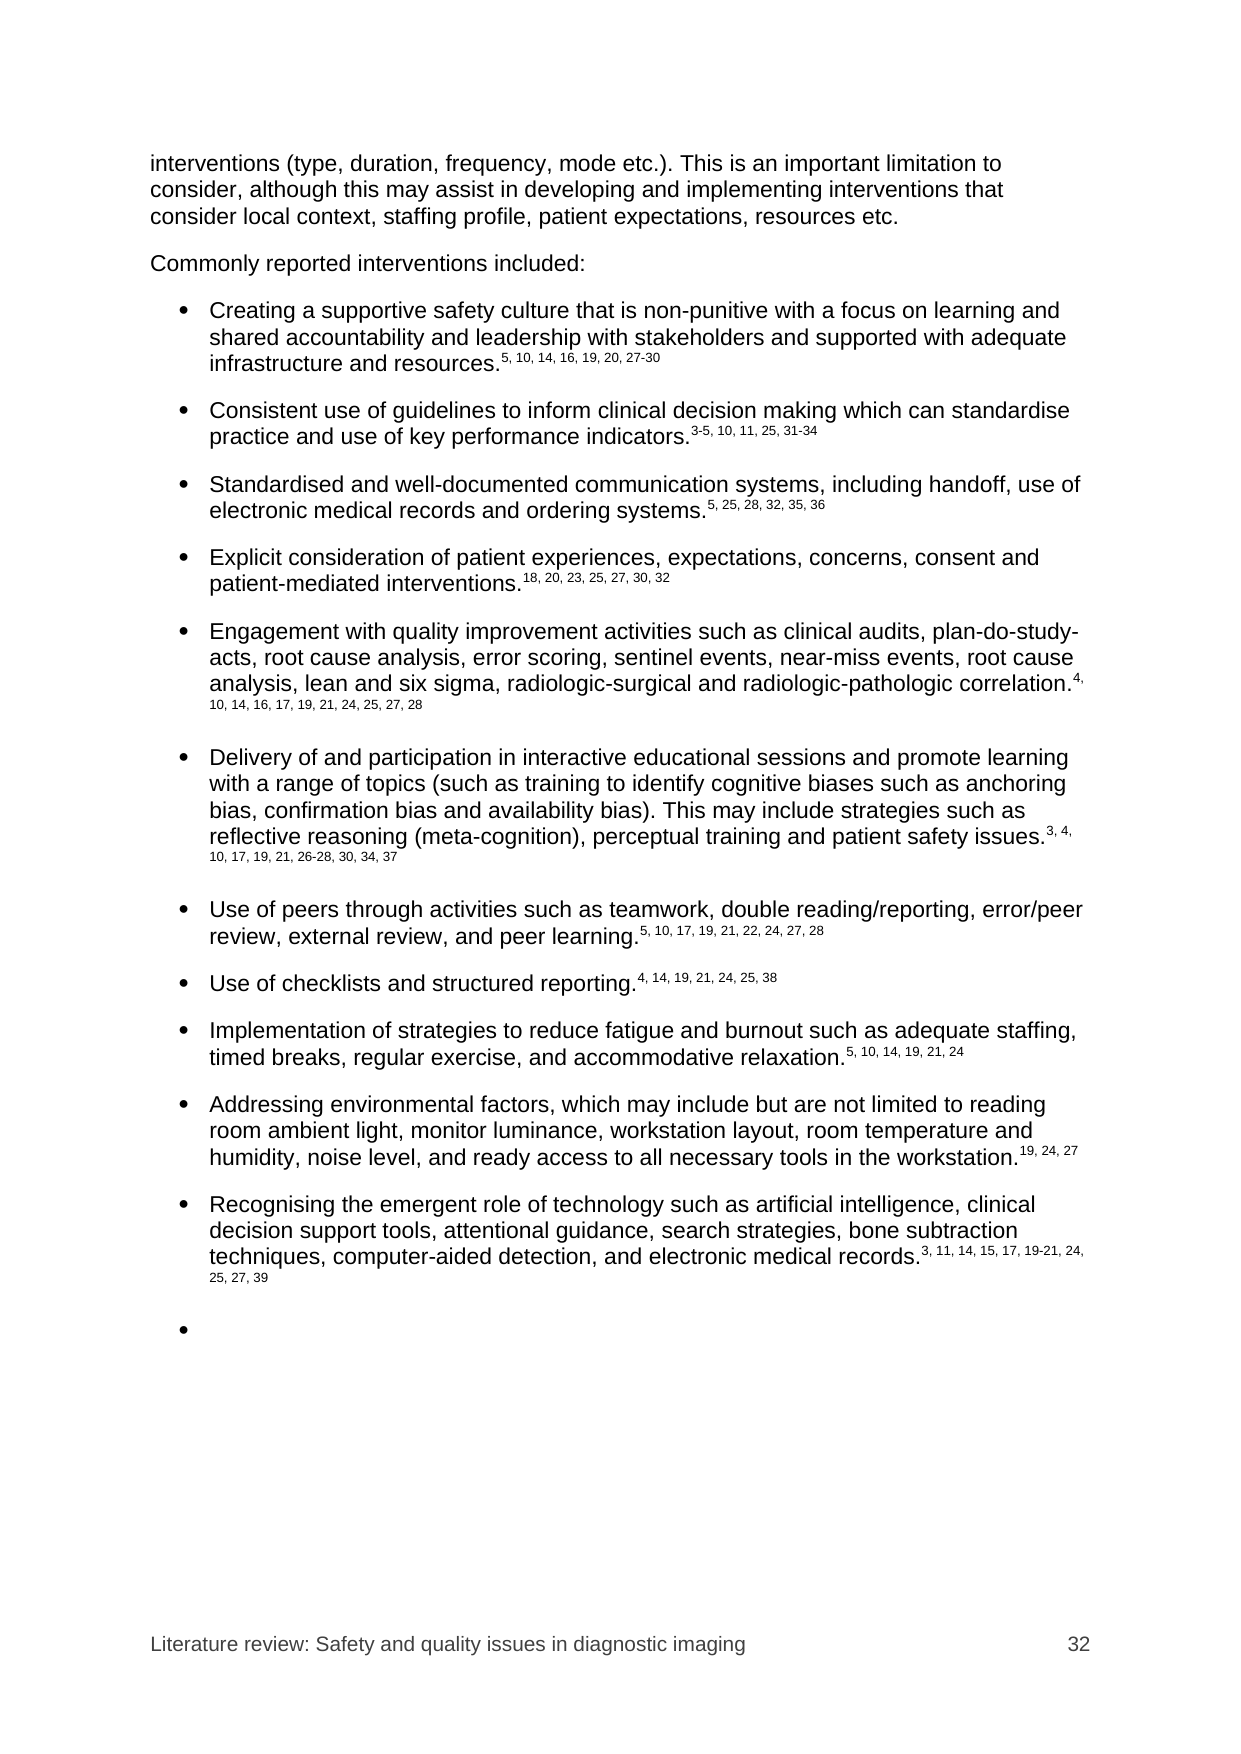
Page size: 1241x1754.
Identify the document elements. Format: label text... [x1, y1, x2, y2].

list Use of peers through activities such as teamwork, double reading/reporting, error/peer review, external review, and peer learning.5, 10, 17, 19, 21, 22, 24, 27, 28 [179, 896, 1090, 949]
list Recognising the emergent role of technology such as artificial intelligence, clinical decision support tools, attentional guidance, search strategies, bone subtraction techniques, computer-aided detection, and electronic medical records.3, 11, 14, 15, 17, 19-21, 24, 25, 27, 39 [179, 1191, 1090, 1296]
list Consistent use of guidelines to inform clinical decision making which can standardise practice and use of key performance indicators.3-5, 10, 11, 25, 31-34 [179, 397, 1090, 450]
list Standardised and well-documented communication systems, including handoff, use of electronic medical records and ordering systems.5, 25, 28, 32, 35, 36 [179, 471, 1090, 523]
list Delivery of and participation in interactive educational sessions and promote learning with a range of topics (such as training to identify cognitive biases such as anchoring bias, confirmation bias and availability bias). This may include strategies such as reflective reasoning (meta-cognition), perceptual training and patient safety issues.3, 4, 10, 17, 19, 21, 26-28, 30, 34, 37 [179, 744, 1090, 876]
list Explicit consideration of patient experiences, expectations, concerns, consent and patient-mediated interventions.18, 20, 23, 25, 27, 30, 32 [179, 544, 1090, 597]
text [150, 150, 1090, 229]
list Implementation of strategies to reduce fatigue and burnout such as adequate staffing, timed breaks, regular exercise, and accommodative relaxation.5, 10, 14, 19, 21, 24 [179, 1017, 1090, 1070]
list Use of checklists and structured reporting.4, 14, 19, 21, 24, 25, 38 [179, 970, 1090, 996]
list Engagement with quality improvement activities such as clinical audits, plan-do-study-acts, root cause analysis, error scoring, sentinel events, near-miss events, root cause analysis, lean and six sigma, radiologic-surgical and radiologic-pathologic correlation.4, 10, 14, 16, 17, 19, 21, 24, 25, 27, 28 [179, 618, 1090, 723]
text Commonly reported interventions included: [150, 250, 1090, 276]
list Addressing environmental factors, which may include but are not limited to reading room ambient light, monitor luminance, workstation layout, room temperature and humidity, noise level, and ready access to all necessary tools in the workstation.19, 24, 27 [179, 1091, 1090, 1170]
list Creating a supportive safety culture that is non-punitive with a focus on learning and shared accountability and leadership with stakeholders and supported with adequate infrastructure and resources.5, 10, 14, 16, 19, 20, 27-30 [179, 297, 1090, 376]
